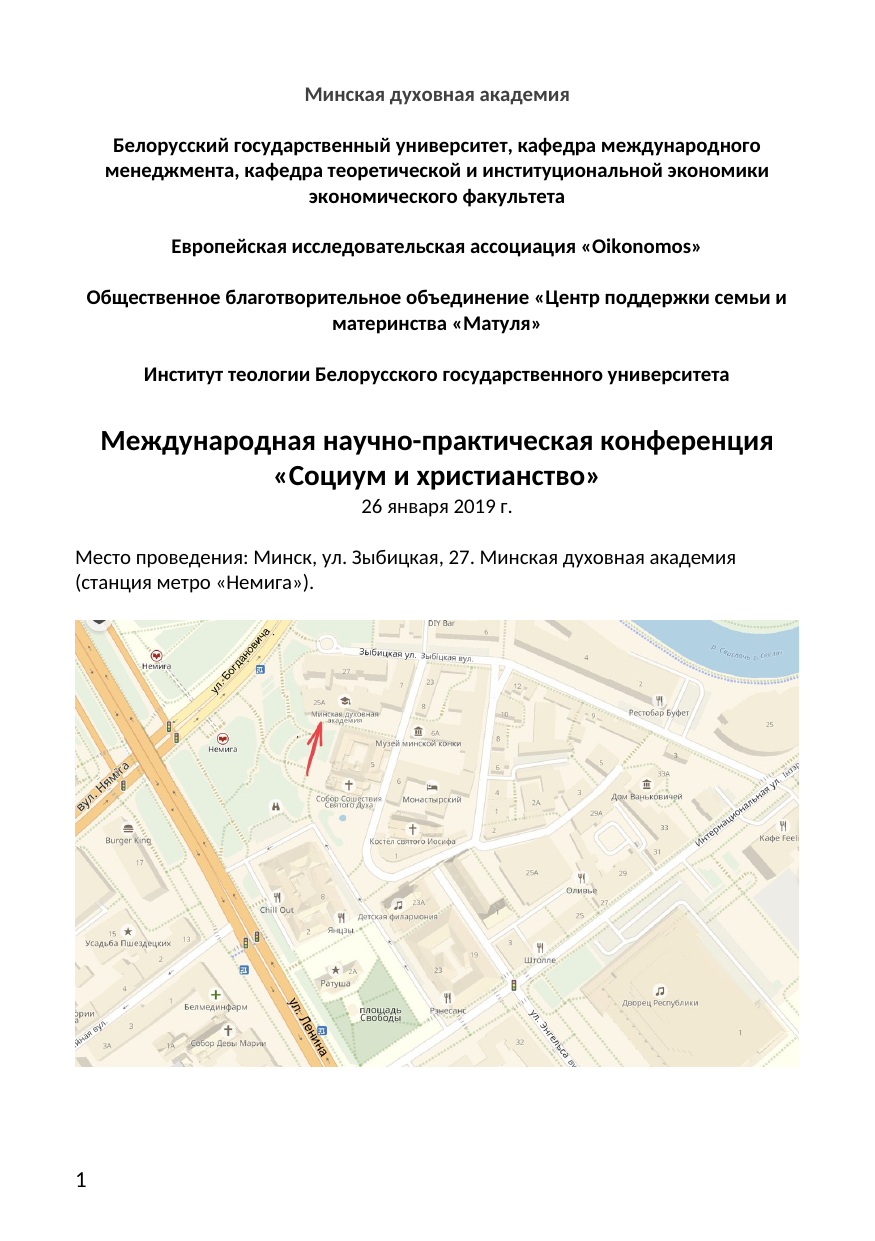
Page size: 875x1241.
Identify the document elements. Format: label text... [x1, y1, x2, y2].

text Минская духовная академия [75, 81, 799, 107]
text «Социум и христианство» [75, 457, 799, 493]
text Общественное благотворительное объединение «Центр поддержки семьи и материнства «Матуля» [75, 284, 799, 335]
text Европейская исследовательская ассоциация «Oikonomos» [75, 234, 799, 259]
text Белорусский государственный университет, кафедра международного менеджмента, кафедра теоретической и институциональной экономики экономического факультета [75, 132, 799, 208]
picture [75, 620, 800, 1067]
text Международная научно-практическая конференция [75, 422, 799, 457]
text Институт теологии Белорусского государственного университета [75, 361, 799, 386]
text Место проведения: Минск, ул. Зыбицкая, 27. Минская духовная академия (станция метро «Немига»). [75, 544, 799, 595]
text 26 января 2019 г. [75, 493, 799, 518]
